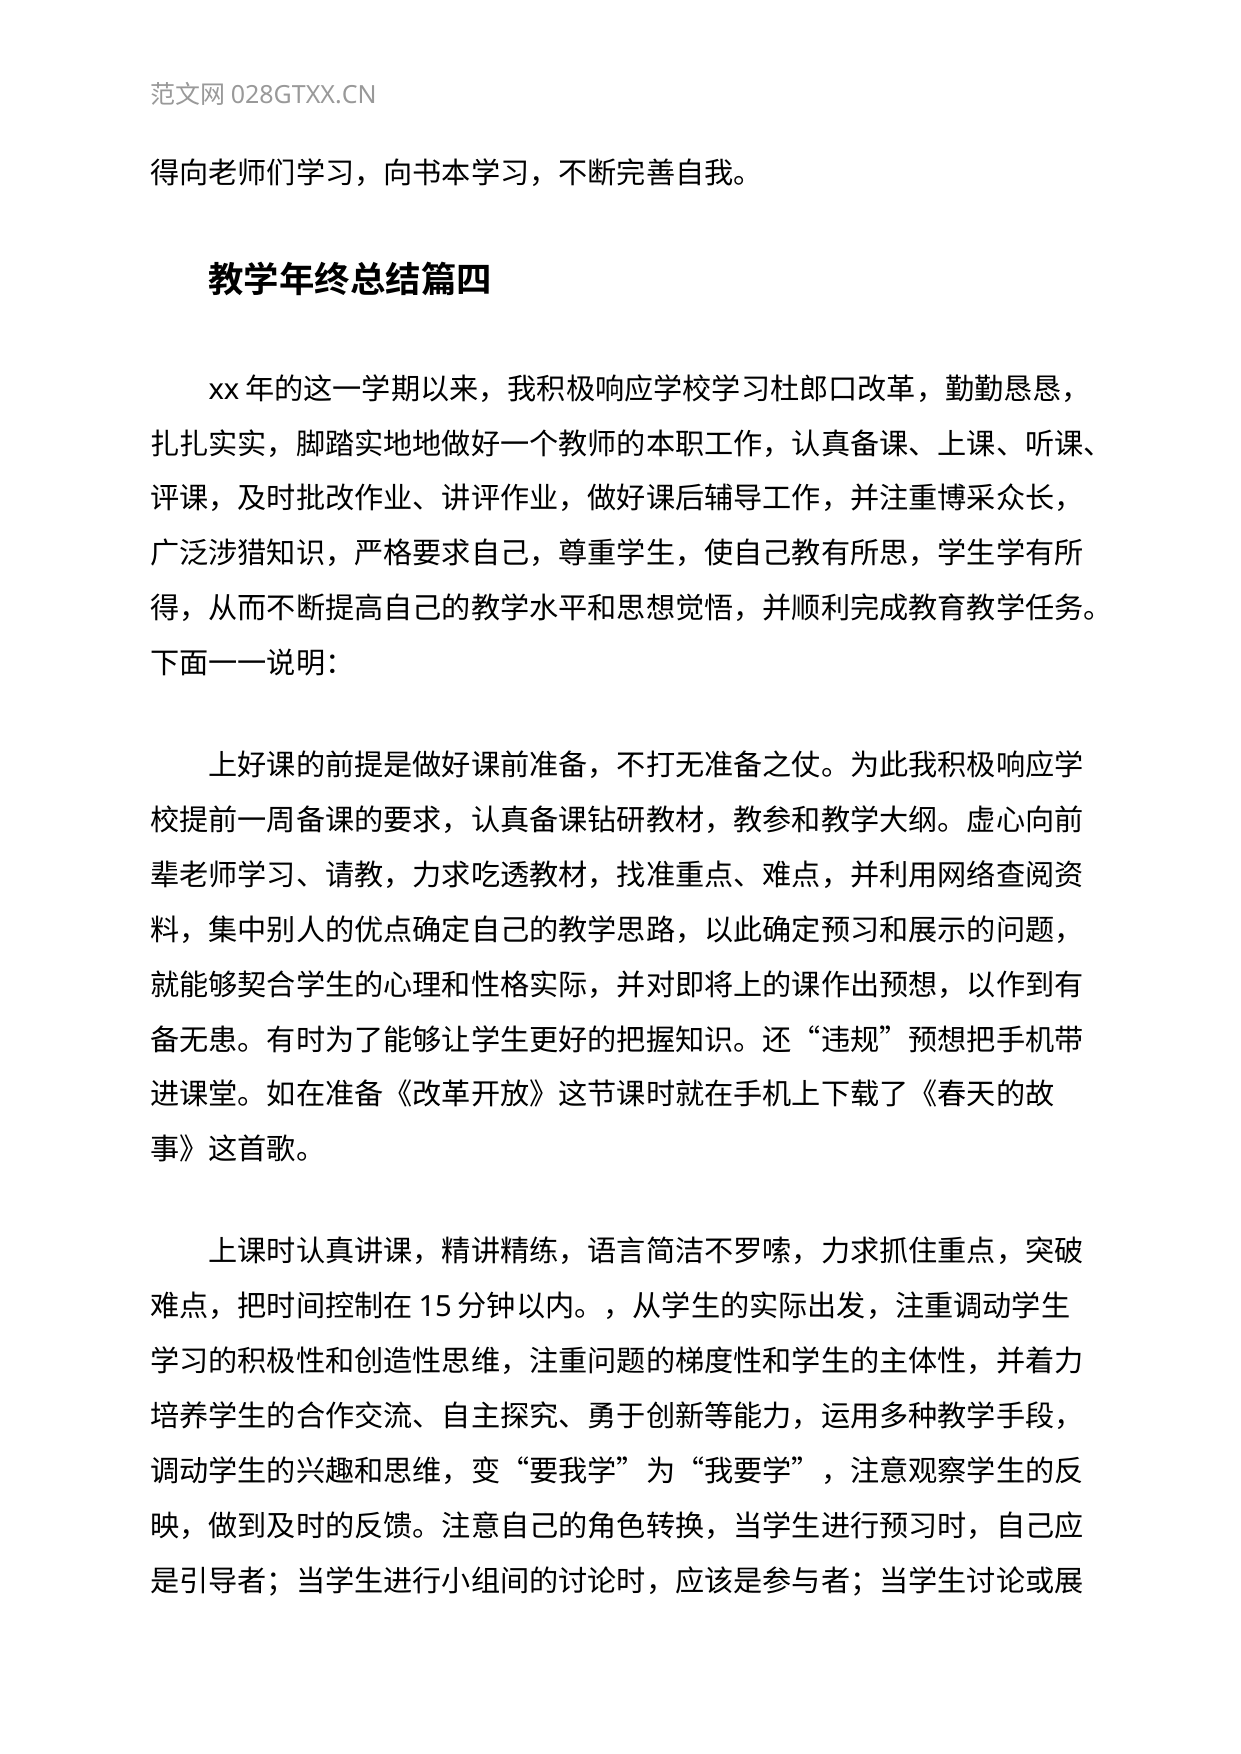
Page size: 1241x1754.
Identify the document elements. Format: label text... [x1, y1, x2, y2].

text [150, 150, 1090, 192]
text 上好课的前提是做好课前准备，不打无准备之仗。为此我积极响应学校提前一周备课的要求，认真备课钻研教材，教参和教学大纲。虚心向前辈老师学习、请教，力求吃透教材，找准重点、难点，并利用网络查阅资料，集中别人的优点确定自己的教学思路，以此确定预习和展示的问题，就能够契合学生的心理和性格实际，并对即将上的课作出预想，以作到有备无患。有时为了能够让学生更好的把握知识。还“违规”预想把手机带进课堂。如在准备《改革开放》这节课时就在手机上下载了《春天的故事》这首歌。 [150, 742, 1090, 1168]
text xx年的这一学期以来，我积极响应学校学习杜郎口改革，勤勤恳恳，扎扎实实，脚踏实地地做好一个教师的本职工作，认真备课、上课、听课、评课，及时批改作业、讲评作业，做好课后辅导工作，并注重博采众长，广泛涉猎知识，严格要求自己，尊重学生，使自己教有所思，学生学有所得，从而不断提高自己的教学水平和思想觉悟，并顺利完成教育教学任务。下面一一说明： [150, 365, 1090, 682]
text 教学年终总结篇四 [150, 252, 1090, 303]
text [150, 1228, 1090, 1599]
